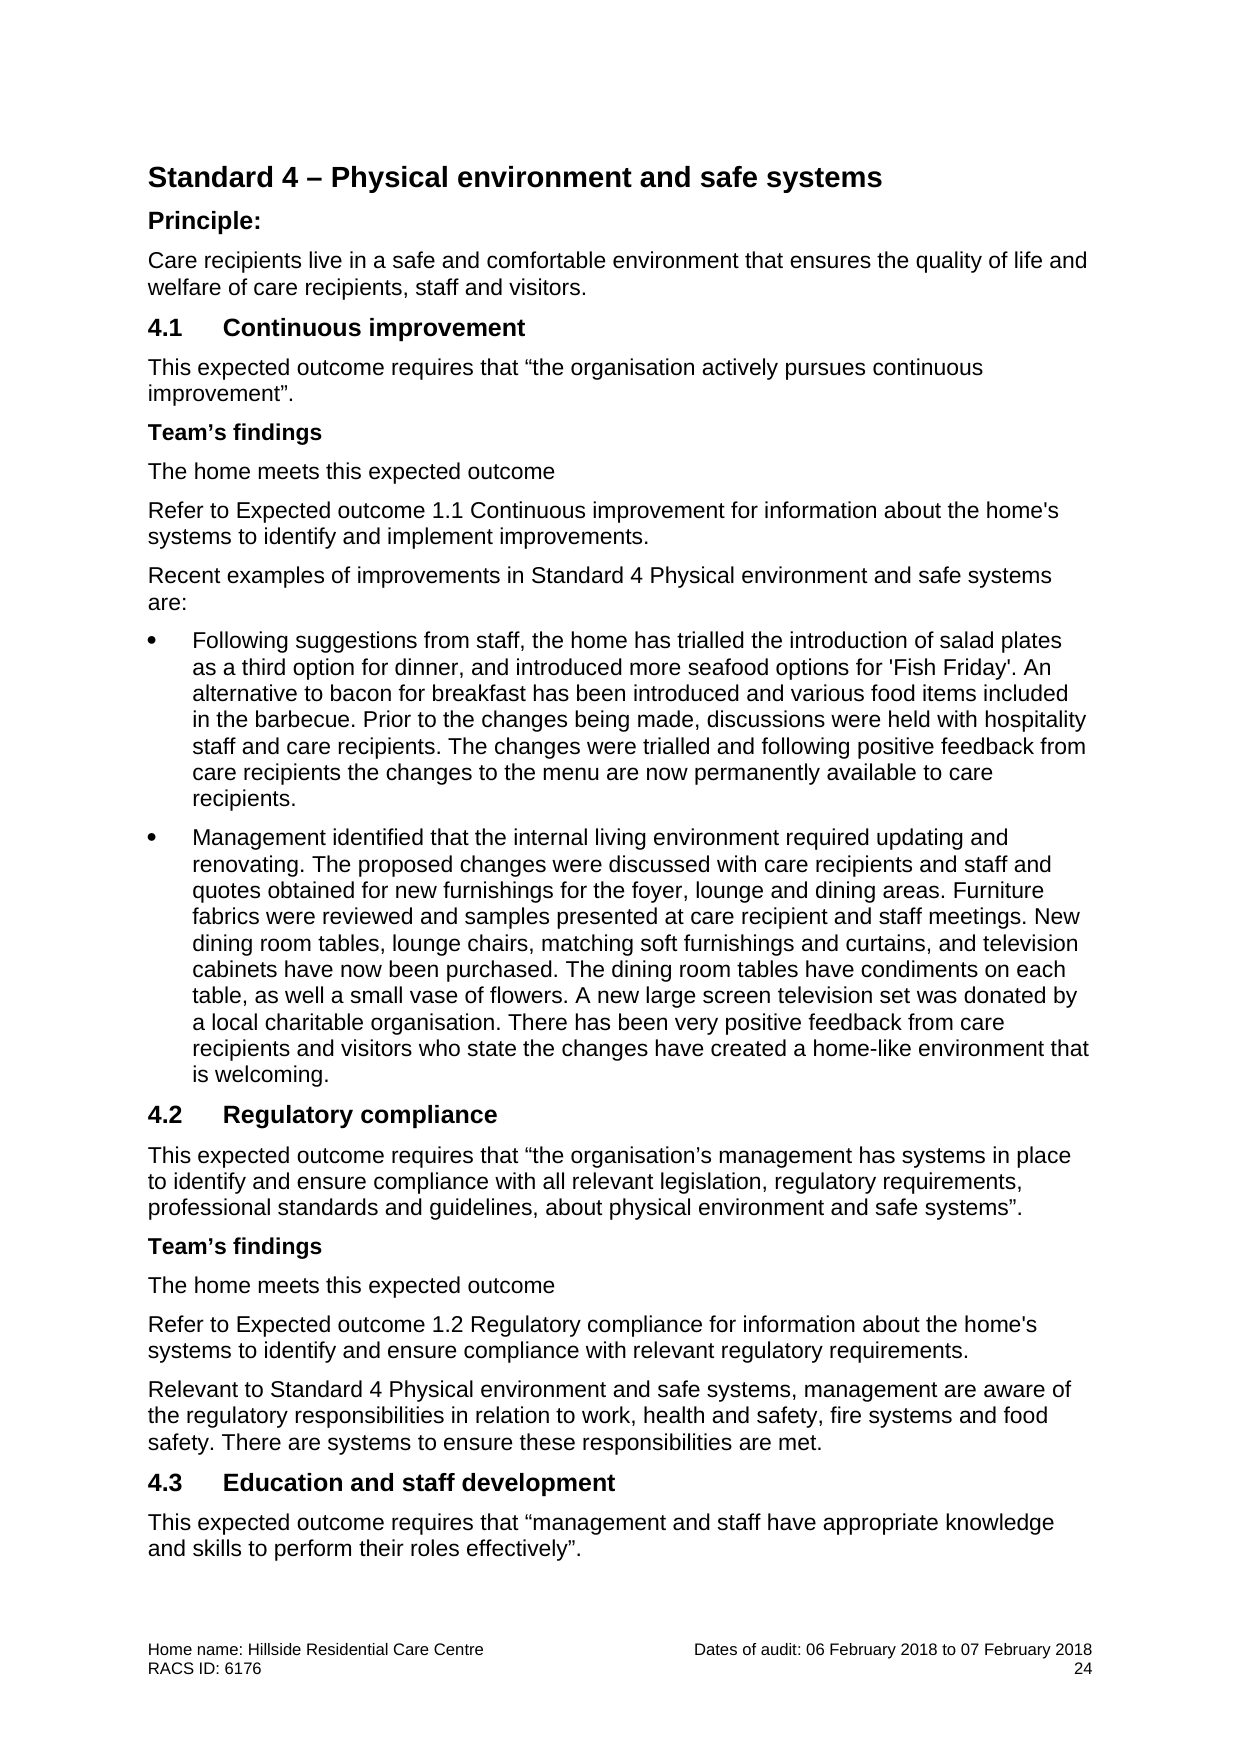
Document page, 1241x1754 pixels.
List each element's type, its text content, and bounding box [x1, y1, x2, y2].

text Refer to Expected outcome 1.2 Regulatory compliance for information about the home's systems to identify and ensure compliance with relevant regulatory requirements. [148, 1311, 1092, 1363]
text This expected outcome requires that “management and staff have appropriate knowledge and skills to perform their roles effectively”. [148, 1509, 1092, 1562]
text Recent examples of improvements in Standard 4 Physical environment and safe systems are: [148, 562, 1092, 615]
text Relevant to Standard 4 Physical environment and safe systems, management are aware of the regulatory responsibilities in relation to work, health and safety, fire systems and food safety. There are systems to ensure these responsibilities are met. [148, 1376, 1092, 1455]
subtitle Team’s findings [148, 1233, 1092, 1259]
list Following suggestions from staff, the home has trialled the introduction of salad plates as a third option for dinner, and introduced more seafood options for 'Fish Friday'. An alternative to bacon for breakfast has been introduced and various food items included in the barbecue. Prior to the changes being made, discussions were held with hospitality staff and care recipients. The changes were trialled and following positive feedback from care recipients the changes to the menu are now permanently available to care recipients. [148, 627, 1092, 812]
text The home meets this expected outcome [148, 458, 1092, 484]
subtitle 4.2 Regulatory compliance [148, 1100, 1092, 1129]
subtitle Team’s findings [148, 419, 1092, 446]
subtitle Principle: [148, 206, 1092, 235]
subtitle 4.3 Education and staff development [148, 1468, 1092, 1496]
text This expected outcome requires that “the organisation’s management has systems in place to identify and ensure compliance with all relevant legislation, regulatory requirements, professional standards and guidelines, about physical environment and safe systems”. [148, 1142, 1092, 1221]
text Care recipients live in a safe and comfortable environment that ensures the quality of life and welfare of care recipients, staff and visitors. [148, 247, 1092, 300]
text This expected outcome requires that “the organisation actively pursues continuous improvement”. [148, 354, 1092, 407]
subtitle Standard 4 – Physical environment and safe systems [148, 160, 1092, 194]
text Refer to Expected outcome 1.1 Continuous improvement for information about the home's systems to identify and implement improvements. [148, 497, 1092, 549]
list Management identified that the internal living environment required updating and renovating. The proposed changes were discussed with care recipients and staff and quotes obtained for new furnishings for the foyer, lounge and dining areas. Furniture fabrics were reviewed and samples presented at care recipient and staff meetings. New dining room tables, lounge chairs, matching soft furnishings and curtains, and television cabinets have now been purchased. The dining room tables have condiments on each table, as well a small vase of flowers. A new large screen television set was donated by a local charitable organisation. There has been very positive feedback from care recipients and visitors who state the changes have created a home-like environment that is welcoming. [148, 824, 1092, 1088]
text The home meets this expected outcome [148, 1272, 1092, 1298]
subtitle 4.1 Continuous improvement [148, 313, 1092, 341]
